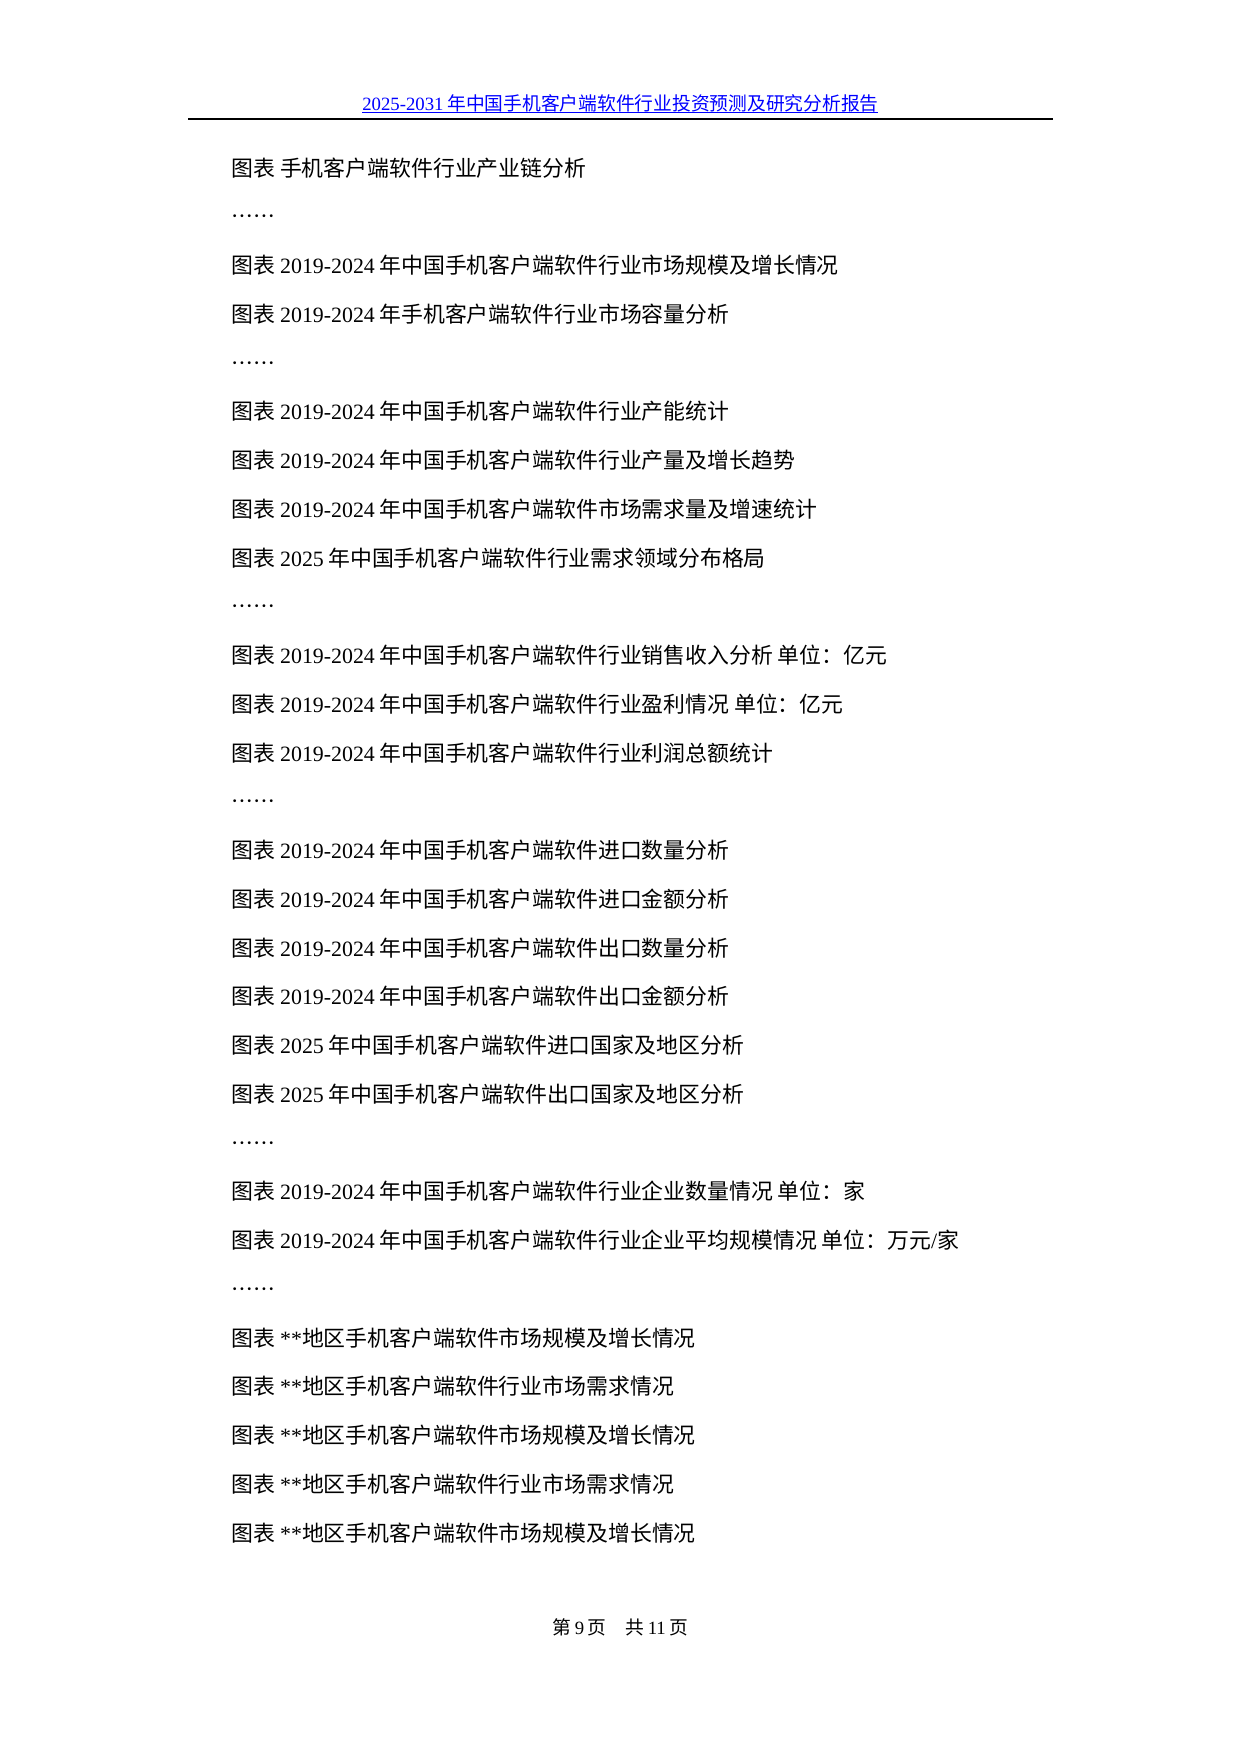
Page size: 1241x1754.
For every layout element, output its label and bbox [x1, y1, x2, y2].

text [187, 150, 1053, 1548]
